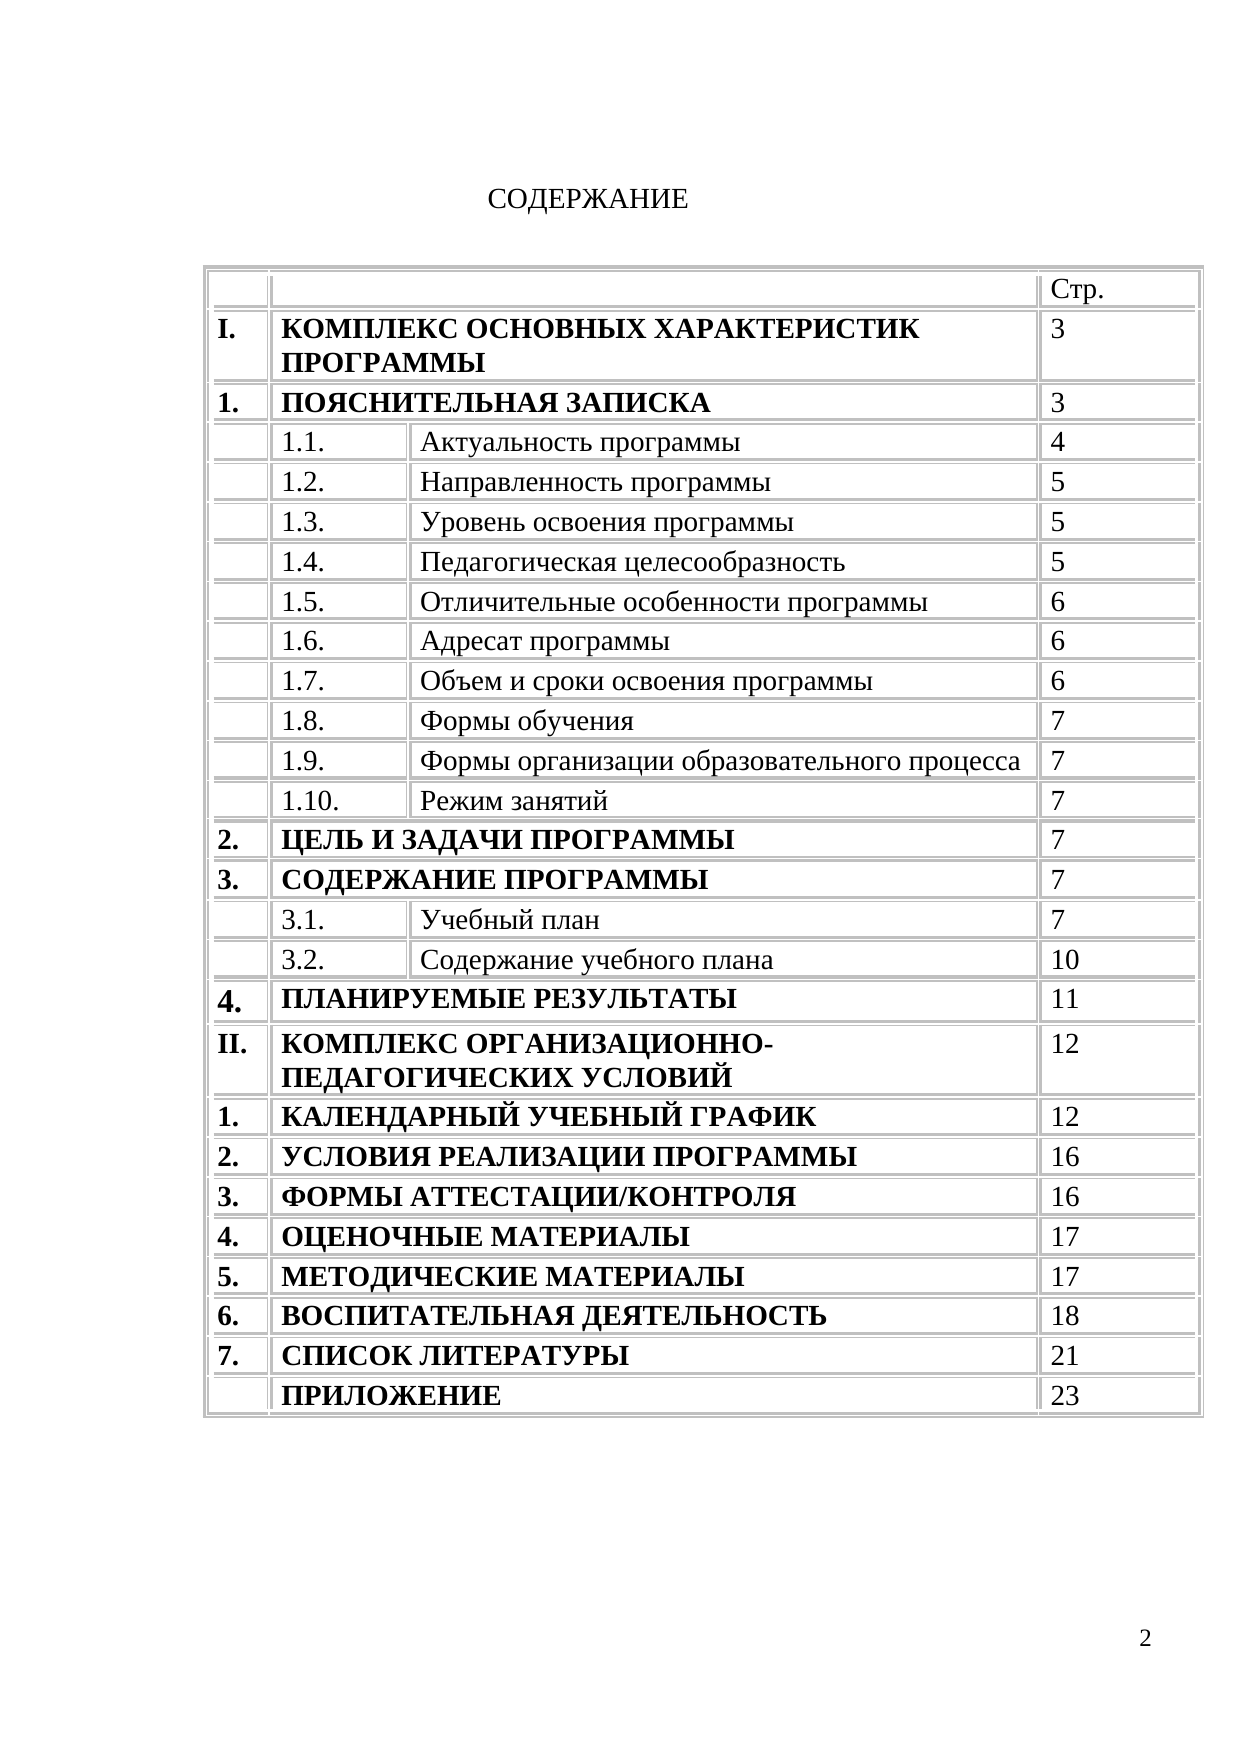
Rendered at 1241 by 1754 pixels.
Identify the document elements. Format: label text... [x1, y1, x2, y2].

table_cell II. [206, 1020, 270, 1093]
table_cell [206, 538, 270, 577]
table_cell 6 [1039, 617, 1201, 657]
table_cell 1.9. [273, 743, 406, 776]
table_cell СОДЕРЖАНИЕ ПРОГРАММЫ [273, 862, 1036, 896]
table_header [270, 269, 1039, 305]
table_cell 7 [1039, 816, 1201, 856]
table_cell 3. [206, 856, 270, 896]
table_cell 11 [1039, 975, 1201, 1020]
table_cell КОМПЛЕКС ОРГАНИЗАЦИОННО-ПЕДАГОГИЧЕСКИХ УСЛОВИЙ [273, 1026, 1036, 1093]
table_cell 7 [1039, 737, 1201, 776]
table_cell 5 [1039, 498, 1201, 538]
table_cell [206, 776, 270, 816]
table_cell 1.4. [273, 544, 406, 577]
table_cell Учебный план [412, 902, 1036, 936]
table_cell Отличительные особенности программы [412, 584, 1036, 617]
table_cell 1. [206, 1093, 270, 1133]
table_cell 1.6. [273, 624, 406, 657]
table_cell 3.2. [273, 942, 406, 975]
table_cell 6. [206, 1292, 270, 1332]
table_cell ВОСПИТАТЕЛЬНАЯ ДЕЯТЕЛЬНОСТЬ [273, 1299, 1036, 1332]
table_cell 5 [1039, 538, 1201, 577]
table_cell 1.10. [273, 783, 406, 816]
table_cell 2. [206, 816, 270, 856]
table_cell Объем и сроки освоения программы [412, 663, 1036, 697]
table_cell 7 [1039, 856, 1201, 896]
table_cell 21 [1039, 1332, 1201, 1372]
table_cell Содержание учебного плана [412, 942, 1036, 975]
table_cell [206, 936, 270, 975]
table_cell [206, 578, 270, 617]
table_cell [206, 418, 270, 458]
table_cell Адресат программы [412, 624, 1036, 657]
table_cell 12 [1039, 1020, 1201, 1093]
table_cell 3. [206, 1173, 270, 1213]
table_cell 1.2. [273, 464, 406, 498]
table_cell [206, 498, 270, 538]
table_cell [206, 458, 270, 498]
table_cell [206, 697, 270, 737]
table_cell ПОЯСНИТЕЛЬНАЯ ЗАПИСКА [273, 385, 1036, 418]
table_cell [206, 737, 270, 776]
table_cell 4. [206, 1213, 270, 1252]
table_cell 3 [1039, 379, 1201, 418]
table_cell 3.1. [273, 902, 406, 936]
table_cell 7 [1039, 896, 1201, 936]
table_cell ПРИЛОЖЕНИЕ [270, 1372, 1039, 1412]
table_cell 3 [1039, 305, 1201, 378]
table_cell КАЛЕНДАРНЫЙ УЧЕБНЫЙ ГРАФИК [273, 1100, 1036, 1133]
table_cell 6 [1039, 578, 1201, 617]
table_cell 16 [1039, 1133, 1201, 1173]
table_cell Актуальность программы [412, 425, 1036, 458]
table_cell [206, 896, 270, 936]
table_cell 1. [206, 379, 270, 418]
table_cell 17 [1039, 1213, 1201, 1252]
table_cell Формы обучения [412, 703, 1036, 737]
table_cell ФОРМЫ АТТЕСТАЦИИ/КОНТРОЛЯ [273, 1179, 1036, 1213]
table_cell 4 [1039, 418, 1201, 458]
table_cell СПИСОК ЛИТЕРАТУРЫ [273, 1338, 1036, 1372]
table_cell Режим занятий [412, 783, 1036, 816]
table_cell I. [206, 305, 270, 378]
table_cell 1.7. [273, 663, 406, 697]
table_cell 17 [1039, 1253, 1201, 1292]
table_header Стр. [1039, 272, 1198, 305]
table_cell [206, 657, 270, 697]
table_cell 16 [1039, 1173, 1201, 1213]
table_cell Направленность программы [412, 464, 1036, 498]
table_cell 10 [1039, 936, 1201, 975]
table_cell МЕТОДИЧЕСКИЕ МАТЕРИАЛЫ [273, 1259, 1036, 1292]
table_cell УСЛОВИЯ РЕАЛИЗАЦИИ ПРОГРАММЫ [273, 1139, 1036, 1173]
table_cell 5 [1039, 458, 1201, 498]
table_cell [206, 617, 270, 657]
table_cell 4. [206, 975, 270, 1020]
table_cell 1.3. [273, 504, 406, 538]
table_cell 1.1. [273, 425, 406, 458]
table_cell 6 [1039, 657, 1201, 697]
table_cell [206, 1372, 270, 1412]
table_cell 7 [1039, 697, 1201, 737]
table_cell Педагогическая целесообразность [412, 544, 1036, 577]
table_cell 7. [206, 1332, 270, 1372]
table_cell 2. [206, 1133, 270, 1173]
table_cell Формы организации образовательного процесса [412, 743, 1036, 776]
table_cell 1.8. [273, 703, 406, 737]
table_cell Уровень освоения программы [412, 504, 1036, 538]
table_cell ЦЕЛЬ И ЗАДАЧИ ПРОГРАММЫ [273, 823, 1036, 856]
table_cell 1.5. [273, 584, 406, 617]
table_cell ОЦЕНОЧНЫЕ МАТЕРИАЛЫ [273, 1219, 1036, 1252]
table_cell ПЛАНИРУЕМЫЕ РЕЗУЛЬТАТЫ [273, 982, 1036, 1020]
table_cell КОМПЛЕКС ОСНОВНЫХ ХАРАКТЕРИСТИК ПРОГРАММЫ [273, 312, 1036, 378]
table_cell 23 [1039, 1372, 1201, 1412]
table_header [206, 269, 270, 305]
text СОДЕРЖАНИЕ [487, 182, 1152, 215]
table_cell 18 [1039, 1292, 1201, 1332]
table_cell 12 [1039, 1093, 1201, 1133]
table_cell 7 [1039, 776, 1201, 816]
table_cell 5. [206, 1253, 270, 1292]
